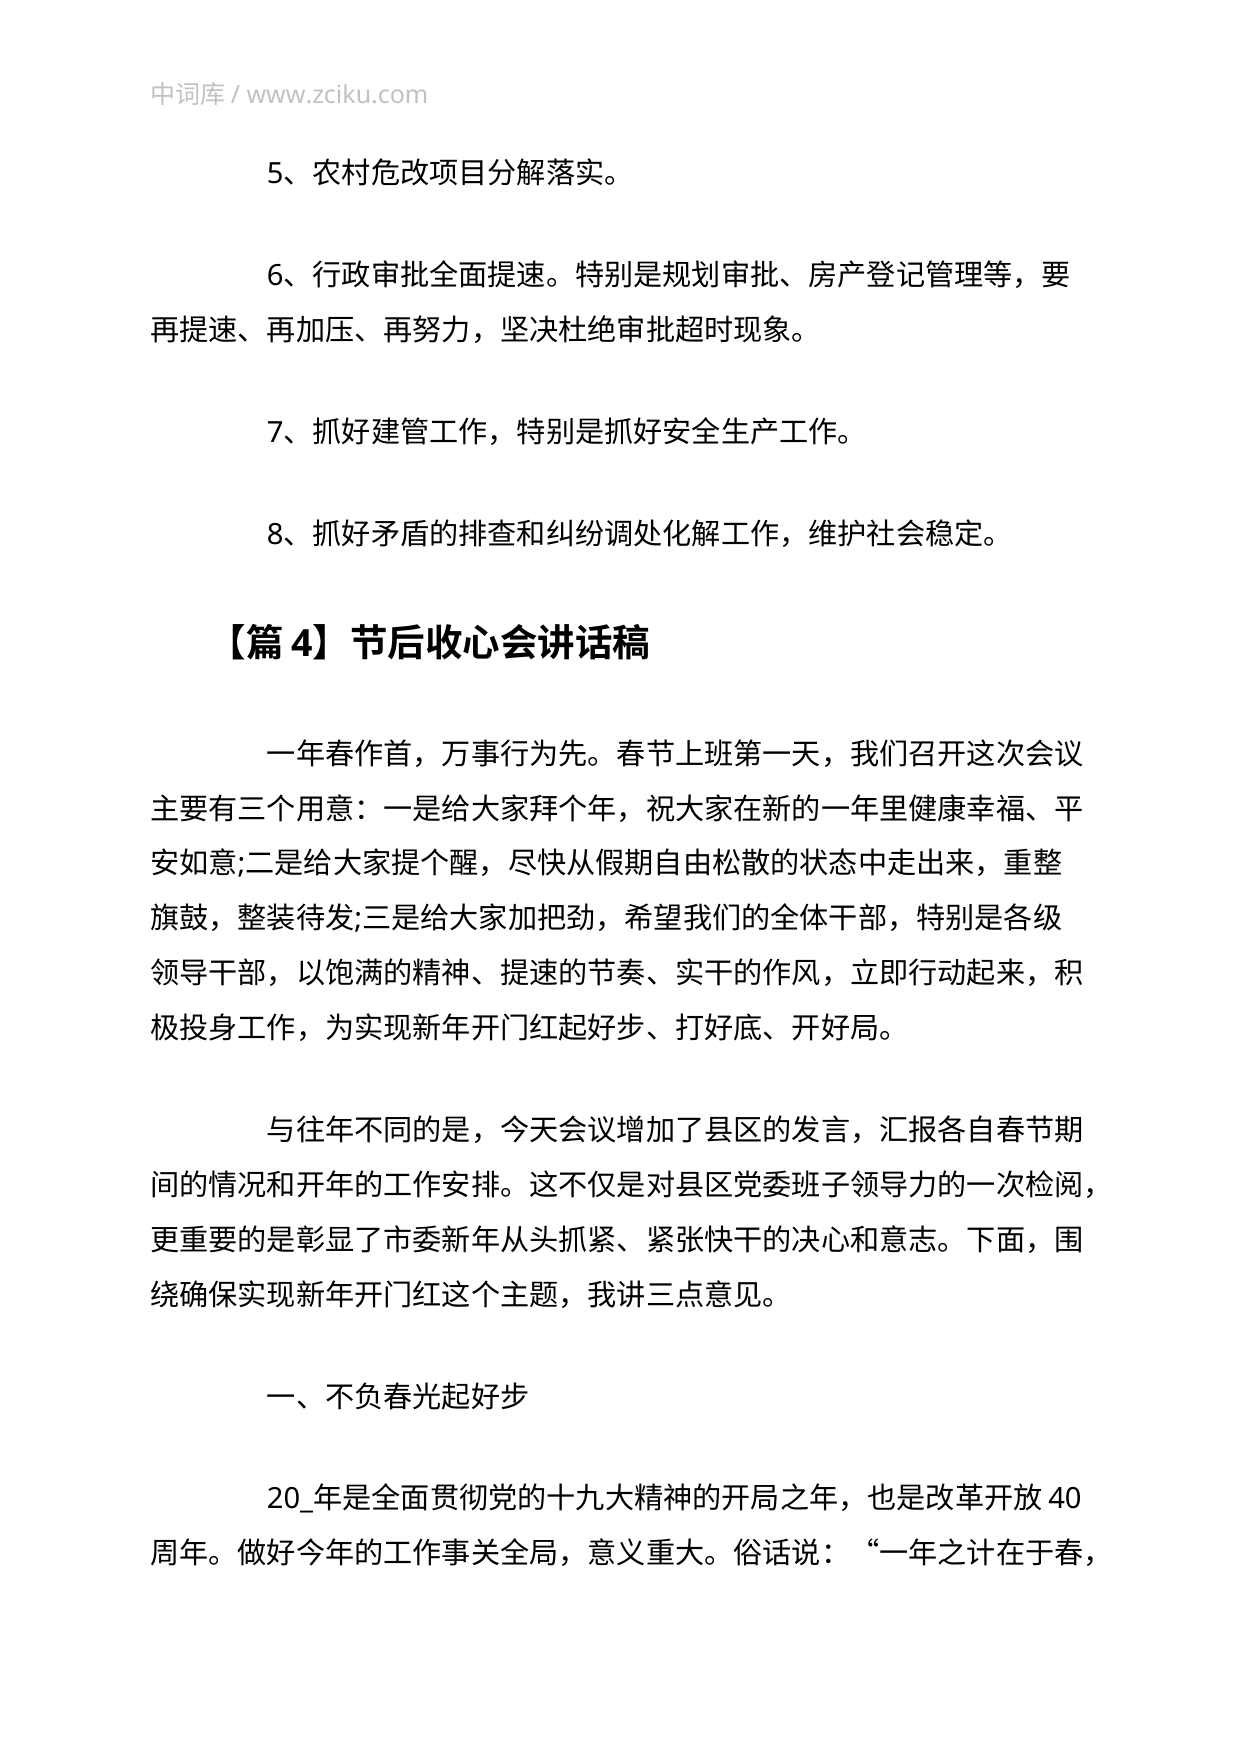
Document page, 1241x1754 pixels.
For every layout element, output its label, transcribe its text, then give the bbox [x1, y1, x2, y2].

text 5、农村危改项目分解落实。 [150, 150, 1090, 192]
text 一年春作首，万事行为先。春节上班第一天，我们召开这次会议主要有三个用意：一是给大家拜个年，祝大家在新的一年里健康幸福、平安如意;二是给大家提个醒，尽快从假期自由松散的状态中走出来，重整旗鼓，整装待发;三是给大家加把劲，希望我们的全体干部，特别是各级领导干部，以饱满的精神、提速的节奏、实干的作风，立即行动起来，积极投身工作，为实现新年开门红起好步、打好底、开好局。 [150, 730, 1090, 1047]
text 【篇4】节后收心会讲话稿 [150, 613, 1090, 667]
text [150, 1475, 1090, 1572]
text 6、行政审批全面提速。特别是规划审批、房产登记管理等，要再提速、再加压、再努力，坚决杜绝审批超时现象。 [150, 252, 1090, 349]
text 8、抓好矛盾的排查和纠纷调处化解工作，维护社会稳定。 [150, 511, 1090, 553]
text 与往年不同的是，今天会议增加了县区的发言，汇报各自春节期间的情况和开年的工作安排。这不仅是对县区党委班子领导力的一次检阅，更重要的是彰显了市委新年从头抓紧、紧张快干的决心和意志。下面，围绕确保实现新年开门红这个主题，我讲三点意见。 [150, 1107, 1090, 1314]
text 一、不负春光起好步 [150, 1373, 1090, 1416]
text 7、抓好建管工作，特别是抓好安全生产工作。 [150, 409, 1090, 451]
